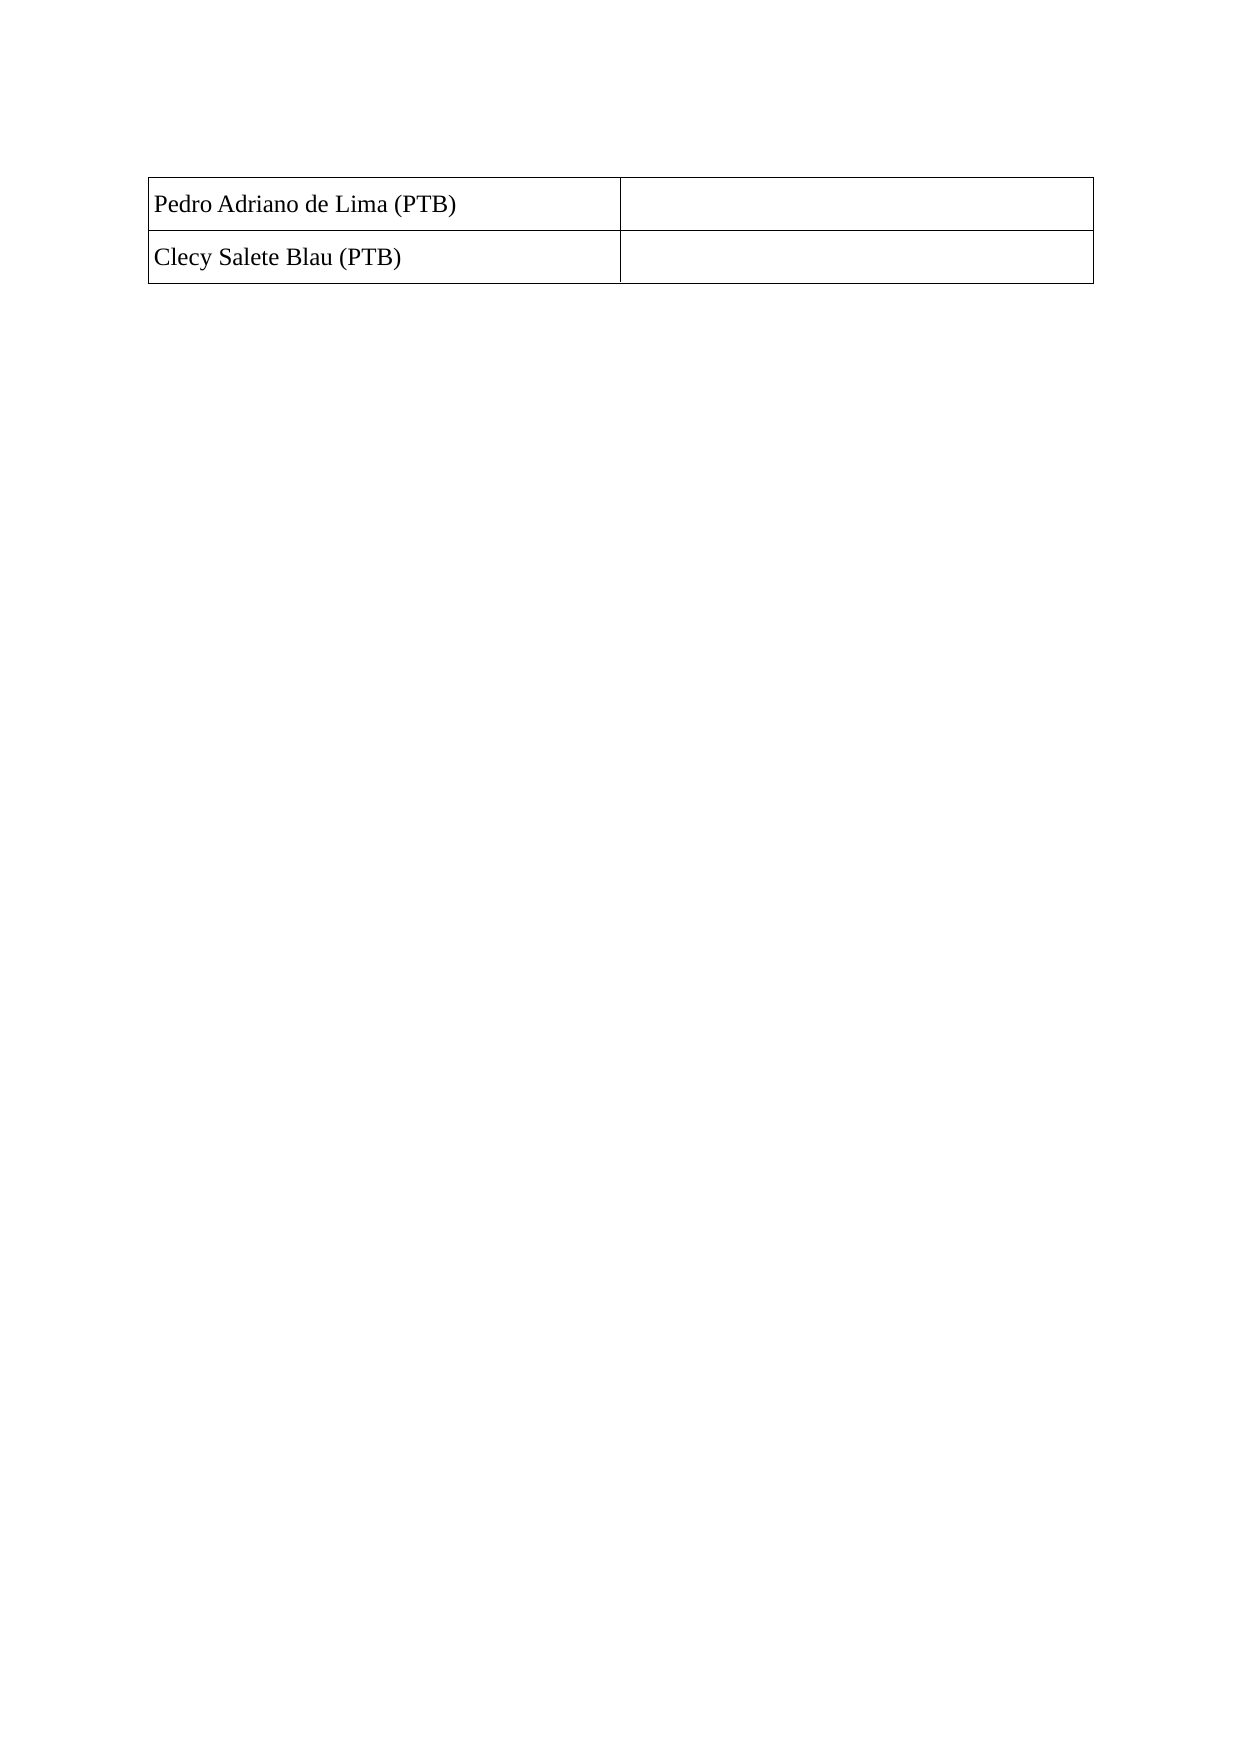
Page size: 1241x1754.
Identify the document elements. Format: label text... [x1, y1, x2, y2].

table_cell Clecy Salete Blau (PTB) [149, 231, 620, 282]
table_cell Pedro Adriano de Lima (PTB) [149, 178, 620, 230]
table_cell [621, 178, 1093, 230]
table_cell [621, 231, 1093, 282]
